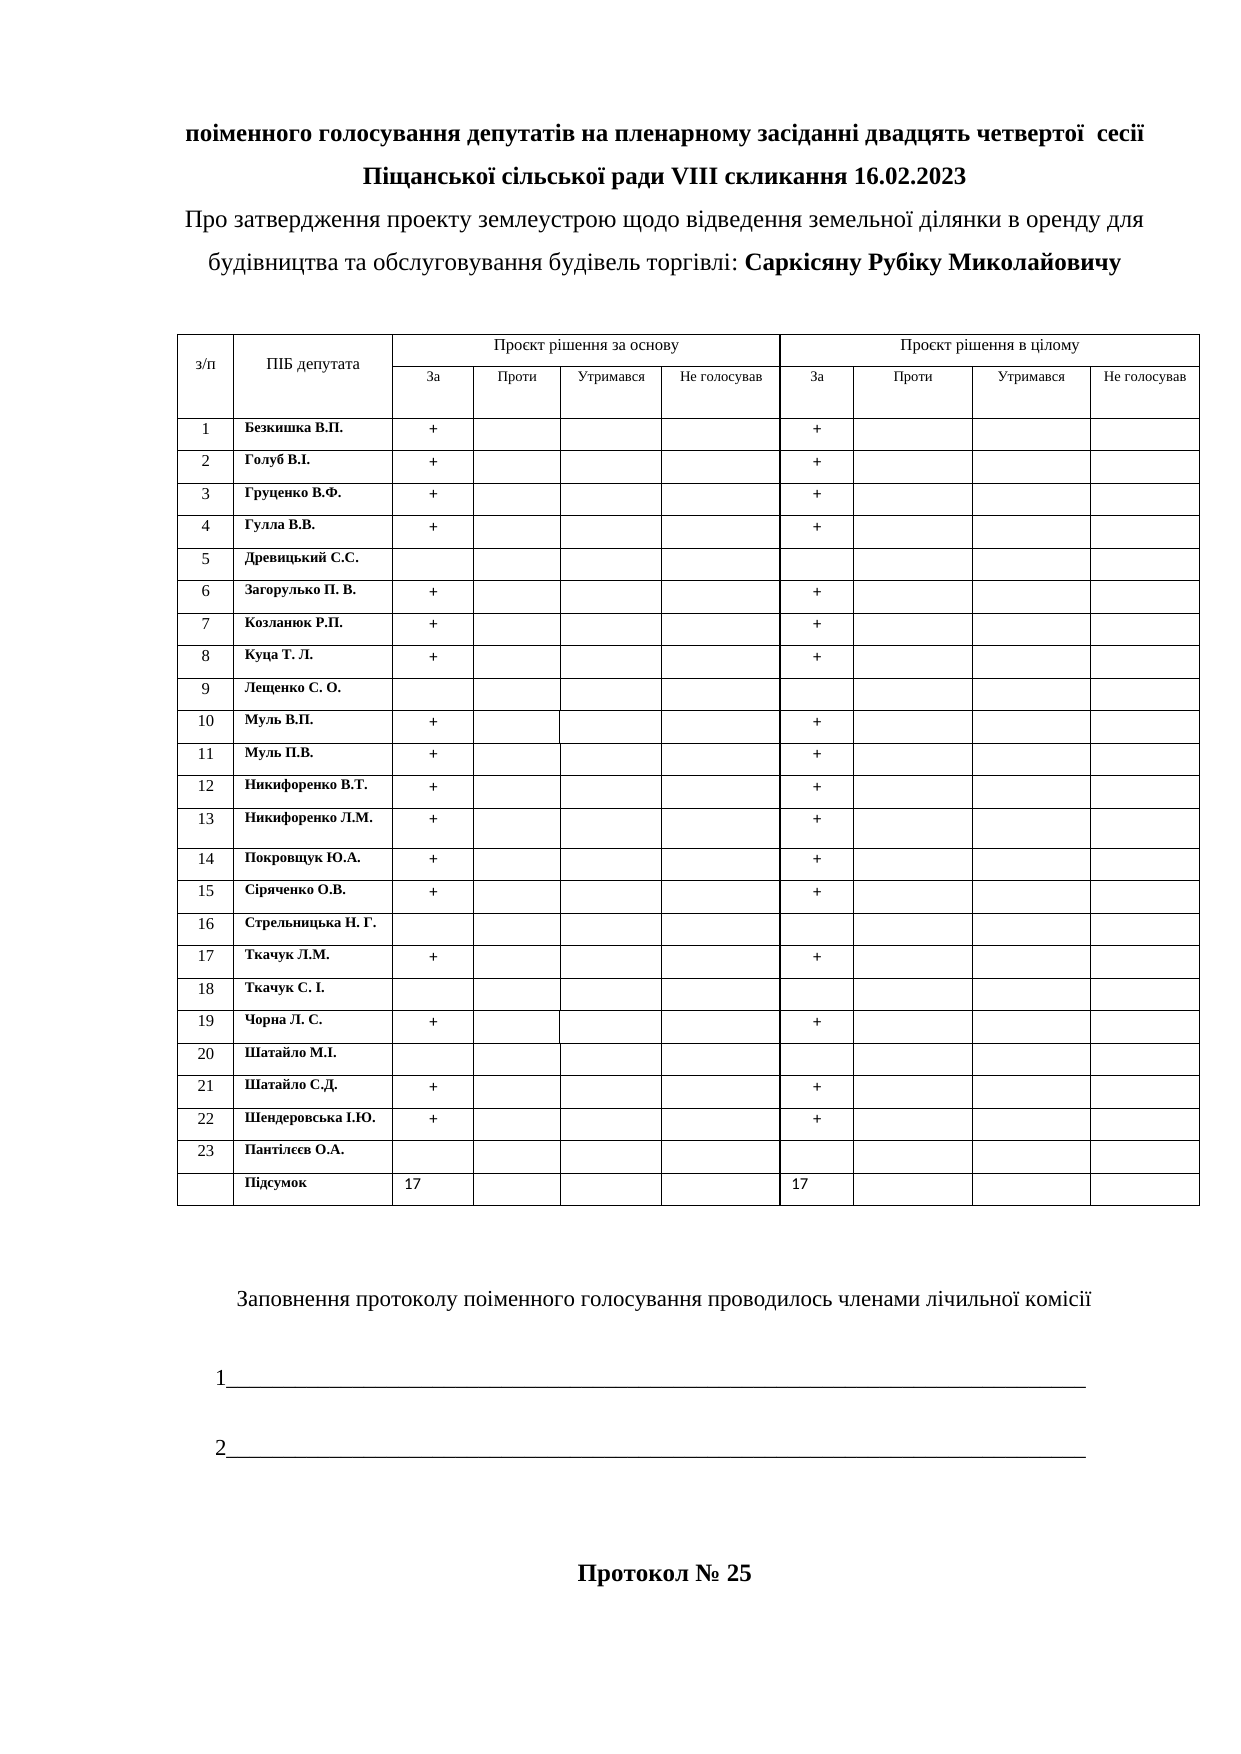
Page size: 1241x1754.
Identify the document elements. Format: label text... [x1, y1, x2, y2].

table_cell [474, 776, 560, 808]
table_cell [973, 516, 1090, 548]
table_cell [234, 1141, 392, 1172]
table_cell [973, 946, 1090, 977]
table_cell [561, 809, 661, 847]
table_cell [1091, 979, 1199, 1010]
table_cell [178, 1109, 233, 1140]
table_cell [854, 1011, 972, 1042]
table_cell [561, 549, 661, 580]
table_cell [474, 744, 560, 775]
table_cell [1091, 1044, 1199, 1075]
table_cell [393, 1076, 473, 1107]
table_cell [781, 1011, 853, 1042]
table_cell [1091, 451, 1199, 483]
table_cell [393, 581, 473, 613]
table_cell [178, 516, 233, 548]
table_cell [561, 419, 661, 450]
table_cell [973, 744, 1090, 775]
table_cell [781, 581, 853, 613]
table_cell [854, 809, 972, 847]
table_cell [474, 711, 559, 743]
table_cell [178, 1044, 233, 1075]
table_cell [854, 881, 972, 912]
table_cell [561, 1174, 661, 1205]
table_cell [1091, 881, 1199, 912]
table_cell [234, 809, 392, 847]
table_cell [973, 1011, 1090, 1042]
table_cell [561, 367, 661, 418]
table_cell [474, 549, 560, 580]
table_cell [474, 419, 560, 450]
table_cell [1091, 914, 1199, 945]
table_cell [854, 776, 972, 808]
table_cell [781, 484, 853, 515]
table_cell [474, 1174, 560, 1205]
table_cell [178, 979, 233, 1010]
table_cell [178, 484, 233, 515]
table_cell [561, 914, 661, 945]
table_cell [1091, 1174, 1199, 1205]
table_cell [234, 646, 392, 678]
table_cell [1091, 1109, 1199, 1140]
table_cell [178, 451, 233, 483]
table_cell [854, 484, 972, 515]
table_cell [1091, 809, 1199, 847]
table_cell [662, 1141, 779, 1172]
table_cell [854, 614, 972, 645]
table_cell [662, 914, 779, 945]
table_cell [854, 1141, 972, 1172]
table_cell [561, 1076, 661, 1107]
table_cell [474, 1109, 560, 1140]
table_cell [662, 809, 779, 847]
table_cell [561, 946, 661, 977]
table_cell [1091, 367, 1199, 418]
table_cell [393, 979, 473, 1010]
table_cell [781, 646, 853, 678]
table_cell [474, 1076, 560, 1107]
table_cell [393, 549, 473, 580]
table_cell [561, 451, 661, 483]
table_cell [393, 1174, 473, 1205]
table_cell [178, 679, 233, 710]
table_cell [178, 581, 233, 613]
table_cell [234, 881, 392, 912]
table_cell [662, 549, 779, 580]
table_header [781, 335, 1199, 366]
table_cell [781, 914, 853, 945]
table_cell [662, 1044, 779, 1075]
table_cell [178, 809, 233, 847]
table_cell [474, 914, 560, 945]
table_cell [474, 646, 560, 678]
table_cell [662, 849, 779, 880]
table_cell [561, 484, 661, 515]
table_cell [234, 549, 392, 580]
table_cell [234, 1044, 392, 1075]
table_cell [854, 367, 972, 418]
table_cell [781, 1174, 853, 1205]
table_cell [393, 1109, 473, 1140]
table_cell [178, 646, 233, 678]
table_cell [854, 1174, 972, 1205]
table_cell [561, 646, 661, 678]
text 2___________________________________________________________________________ [215, 1434, 1152, 1460]
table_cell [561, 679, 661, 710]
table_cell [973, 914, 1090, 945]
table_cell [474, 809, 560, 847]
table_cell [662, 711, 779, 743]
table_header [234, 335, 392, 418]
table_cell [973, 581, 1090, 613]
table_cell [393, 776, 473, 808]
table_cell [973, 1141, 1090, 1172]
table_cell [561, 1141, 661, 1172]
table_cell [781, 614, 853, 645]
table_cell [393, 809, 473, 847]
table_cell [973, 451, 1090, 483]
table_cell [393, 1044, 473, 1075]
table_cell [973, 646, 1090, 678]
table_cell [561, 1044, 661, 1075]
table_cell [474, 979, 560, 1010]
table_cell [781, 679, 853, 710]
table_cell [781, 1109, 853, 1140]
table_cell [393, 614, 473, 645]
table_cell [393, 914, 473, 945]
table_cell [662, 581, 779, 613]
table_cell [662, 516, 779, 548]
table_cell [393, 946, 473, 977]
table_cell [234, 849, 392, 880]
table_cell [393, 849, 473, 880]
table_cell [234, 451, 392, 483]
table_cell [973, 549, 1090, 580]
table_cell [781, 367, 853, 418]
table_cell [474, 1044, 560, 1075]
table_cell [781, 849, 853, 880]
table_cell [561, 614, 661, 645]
text 1___________________________________________________________________________ [215, 1364, 1152, 1390]
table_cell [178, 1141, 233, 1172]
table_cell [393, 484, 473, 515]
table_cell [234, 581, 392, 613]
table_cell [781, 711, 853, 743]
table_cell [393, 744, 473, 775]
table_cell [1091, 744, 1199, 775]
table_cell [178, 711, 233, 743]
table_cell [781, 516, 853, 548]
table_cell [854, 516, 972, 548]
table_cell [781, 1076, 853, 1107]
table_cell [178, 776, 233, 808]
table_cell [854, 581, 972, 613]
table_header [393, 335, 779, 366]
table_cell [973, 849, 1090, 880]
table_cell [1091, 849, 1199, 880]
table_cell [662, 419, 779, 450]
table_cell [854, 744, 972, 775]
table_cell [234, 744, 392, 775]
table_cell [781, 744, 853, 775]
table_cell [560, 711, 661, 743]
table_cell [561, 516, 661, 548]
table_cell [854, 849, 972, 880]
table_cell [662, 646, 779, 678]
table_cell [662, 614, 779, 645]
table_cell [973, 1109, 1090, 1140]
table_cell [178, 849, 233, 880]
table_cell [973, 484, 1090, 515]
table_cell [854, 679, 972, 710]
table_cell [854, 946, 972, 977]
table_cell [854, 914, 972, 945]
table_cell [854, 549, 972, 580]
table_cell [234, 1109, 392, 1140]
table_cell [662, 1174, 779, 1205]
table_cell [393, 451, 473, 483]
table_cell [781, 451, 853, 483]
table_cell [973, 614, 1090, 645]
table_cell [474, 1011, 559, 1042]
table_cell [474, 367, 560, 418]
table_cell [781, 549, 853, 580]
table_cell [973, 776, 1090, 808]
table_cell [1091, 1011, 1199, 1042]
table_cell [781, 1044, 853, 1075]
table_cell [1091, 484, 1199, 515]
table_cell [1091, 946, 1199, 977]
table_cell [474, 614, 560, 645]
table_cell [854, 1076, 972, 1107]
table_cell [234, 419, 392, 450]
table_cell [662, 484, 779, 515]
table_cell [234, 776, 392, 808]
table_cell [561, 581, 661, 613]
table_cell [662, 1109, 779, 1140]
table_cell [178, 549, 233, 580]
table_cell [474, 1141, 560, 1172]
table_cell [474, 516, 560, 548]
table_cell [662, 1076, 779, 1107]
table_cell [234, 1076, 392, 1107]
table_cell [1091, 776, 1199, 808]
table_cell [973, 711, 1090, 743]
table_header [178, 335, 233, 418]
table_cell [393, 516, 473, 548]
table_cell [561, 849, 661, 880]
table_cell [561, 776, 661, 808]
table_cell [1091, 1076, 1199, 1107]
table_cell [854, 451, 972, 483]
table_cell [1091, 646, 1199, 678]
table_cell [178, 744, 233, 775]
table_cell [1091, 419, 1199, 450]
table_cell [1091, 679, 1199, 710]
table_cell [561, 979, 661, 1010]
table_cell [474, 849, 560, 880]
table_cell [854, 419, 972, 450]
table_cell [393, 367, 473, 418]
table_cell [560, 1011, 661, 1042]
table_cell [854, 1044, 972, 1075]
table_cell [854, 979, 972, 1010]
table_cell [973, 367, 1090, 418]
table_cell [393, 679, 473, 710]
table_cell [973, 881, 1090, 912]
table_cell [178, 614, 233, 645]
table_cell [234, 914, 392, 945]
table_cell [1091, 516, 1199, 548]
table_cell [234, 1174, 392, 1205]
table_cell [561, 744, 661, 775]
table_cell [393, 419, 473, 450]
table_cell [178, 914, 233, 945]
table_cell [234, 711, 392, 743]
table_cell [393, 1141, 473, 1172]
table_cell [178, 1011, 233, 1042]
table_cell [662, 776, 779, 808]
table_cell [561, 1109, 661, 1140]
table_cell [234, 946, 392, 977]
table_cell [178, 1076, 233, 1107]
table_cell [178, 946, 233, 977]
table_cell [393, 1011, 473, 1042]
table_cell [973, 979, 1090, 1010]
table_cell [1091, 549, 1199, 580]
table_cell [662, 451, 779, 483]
text Заповнення протоколу поіменного голосування проводилось членами лічильної комісії [177, 1285, 1152, 1311]
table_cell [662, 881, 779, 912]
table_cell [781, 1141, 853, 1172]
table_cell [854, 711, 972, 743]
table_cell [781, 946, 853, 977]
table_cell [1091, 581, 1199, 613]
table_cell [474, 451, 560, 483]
text поіменного голосування депутатів на пленарному засіданні двадцять четвертої сесії Піщанської сільської ради VIIІ скликання 16.02.2023 [177, 118, 1152, 190]
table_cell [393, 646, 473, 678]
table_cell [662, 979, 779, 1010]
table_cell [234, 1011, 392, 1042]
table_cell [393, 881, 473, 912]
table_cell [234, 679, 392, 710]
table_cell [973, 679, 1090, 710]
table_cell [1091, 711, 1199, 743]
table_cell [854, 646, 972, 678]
text Про затвердження проекту землеустрою щодо відведення земельної ділянки в оренду для будівництва та обслуговування будівель торгівлі: Саркісяну Рубіку Миколайовичу [177, 204, 1152, 276]
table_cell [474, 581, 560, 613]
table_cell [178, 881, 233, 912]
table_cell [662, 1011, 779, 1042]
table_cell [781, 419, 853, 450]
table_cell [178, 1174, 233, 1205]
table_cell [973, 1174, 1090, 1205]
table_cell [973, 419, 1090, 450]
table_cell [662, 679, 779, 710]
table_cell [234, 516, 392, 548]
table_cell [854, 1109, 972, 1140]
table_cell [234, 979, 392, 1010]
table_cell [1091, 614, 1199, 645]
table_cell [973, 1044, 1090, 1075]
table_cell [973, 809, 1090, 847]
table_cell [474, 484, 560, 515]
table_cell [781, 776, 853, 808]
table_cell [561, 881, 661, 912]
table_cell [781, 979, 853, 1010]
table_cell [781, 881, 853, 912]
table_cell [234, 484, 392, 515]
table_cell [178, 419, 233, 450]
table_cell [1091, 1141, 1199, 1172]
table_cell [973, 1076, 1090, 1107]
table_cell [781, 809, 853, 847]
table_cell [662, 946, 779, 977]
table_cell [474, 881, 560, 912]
text Протокол № 25 [177, 1558, 1152, 1586]
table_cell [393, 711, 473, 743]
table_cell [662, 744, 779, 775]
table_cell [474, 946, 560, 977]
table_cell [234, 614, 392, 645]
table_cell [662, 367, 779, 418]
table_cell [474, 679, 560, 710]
